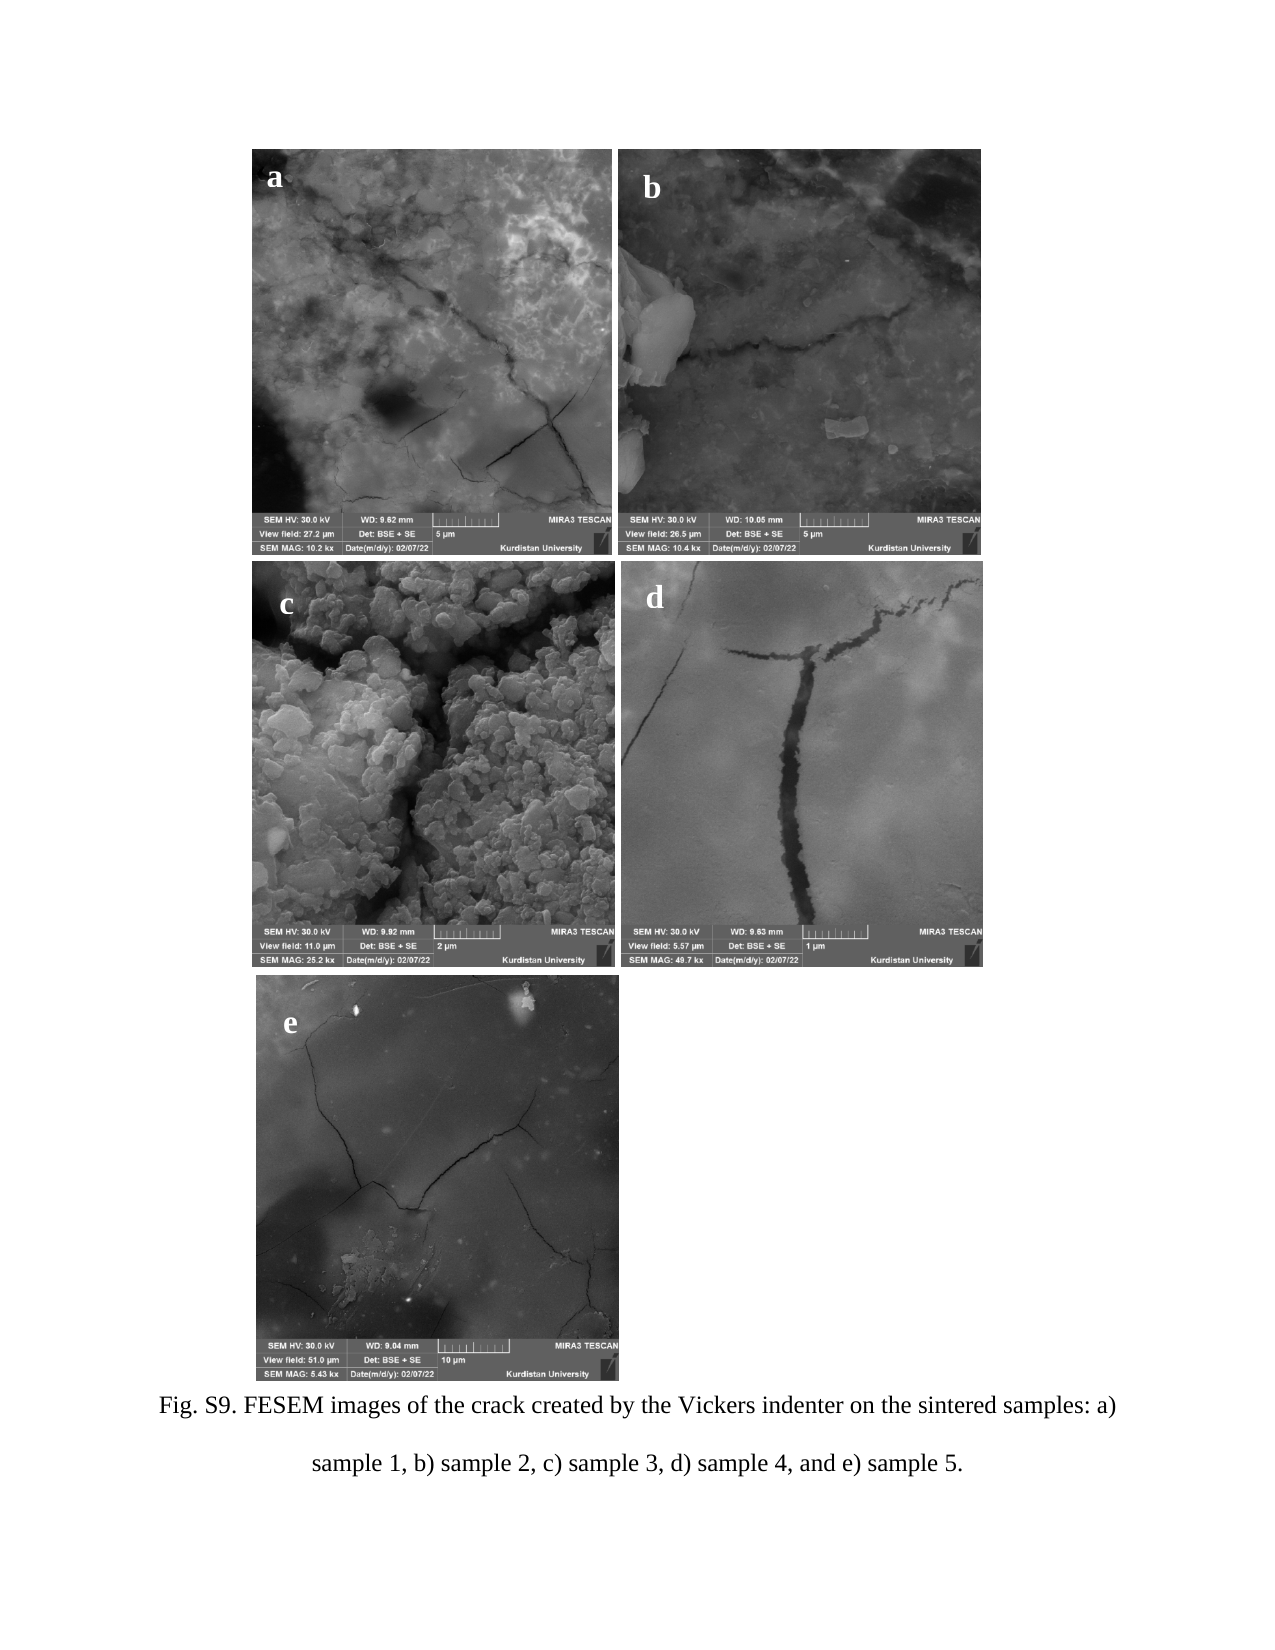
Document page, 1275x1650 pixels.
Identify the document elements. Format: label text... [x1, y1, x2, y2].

text Fig. S9. FESEM images of the crack created by the Vickers indenter on the sintered samples: a) sample 1, b) sample 2, c) sample 3, d) sample 4, and e) sample 5. [150, 1390, 1125, 1477]
picture [252, 561, 615, 967]
picture [621, 561, 983, 967]
picture [618, 149, 981, 555]
picture [256, 975, 619, 1381]
picture [252, 149, 612, 555]
